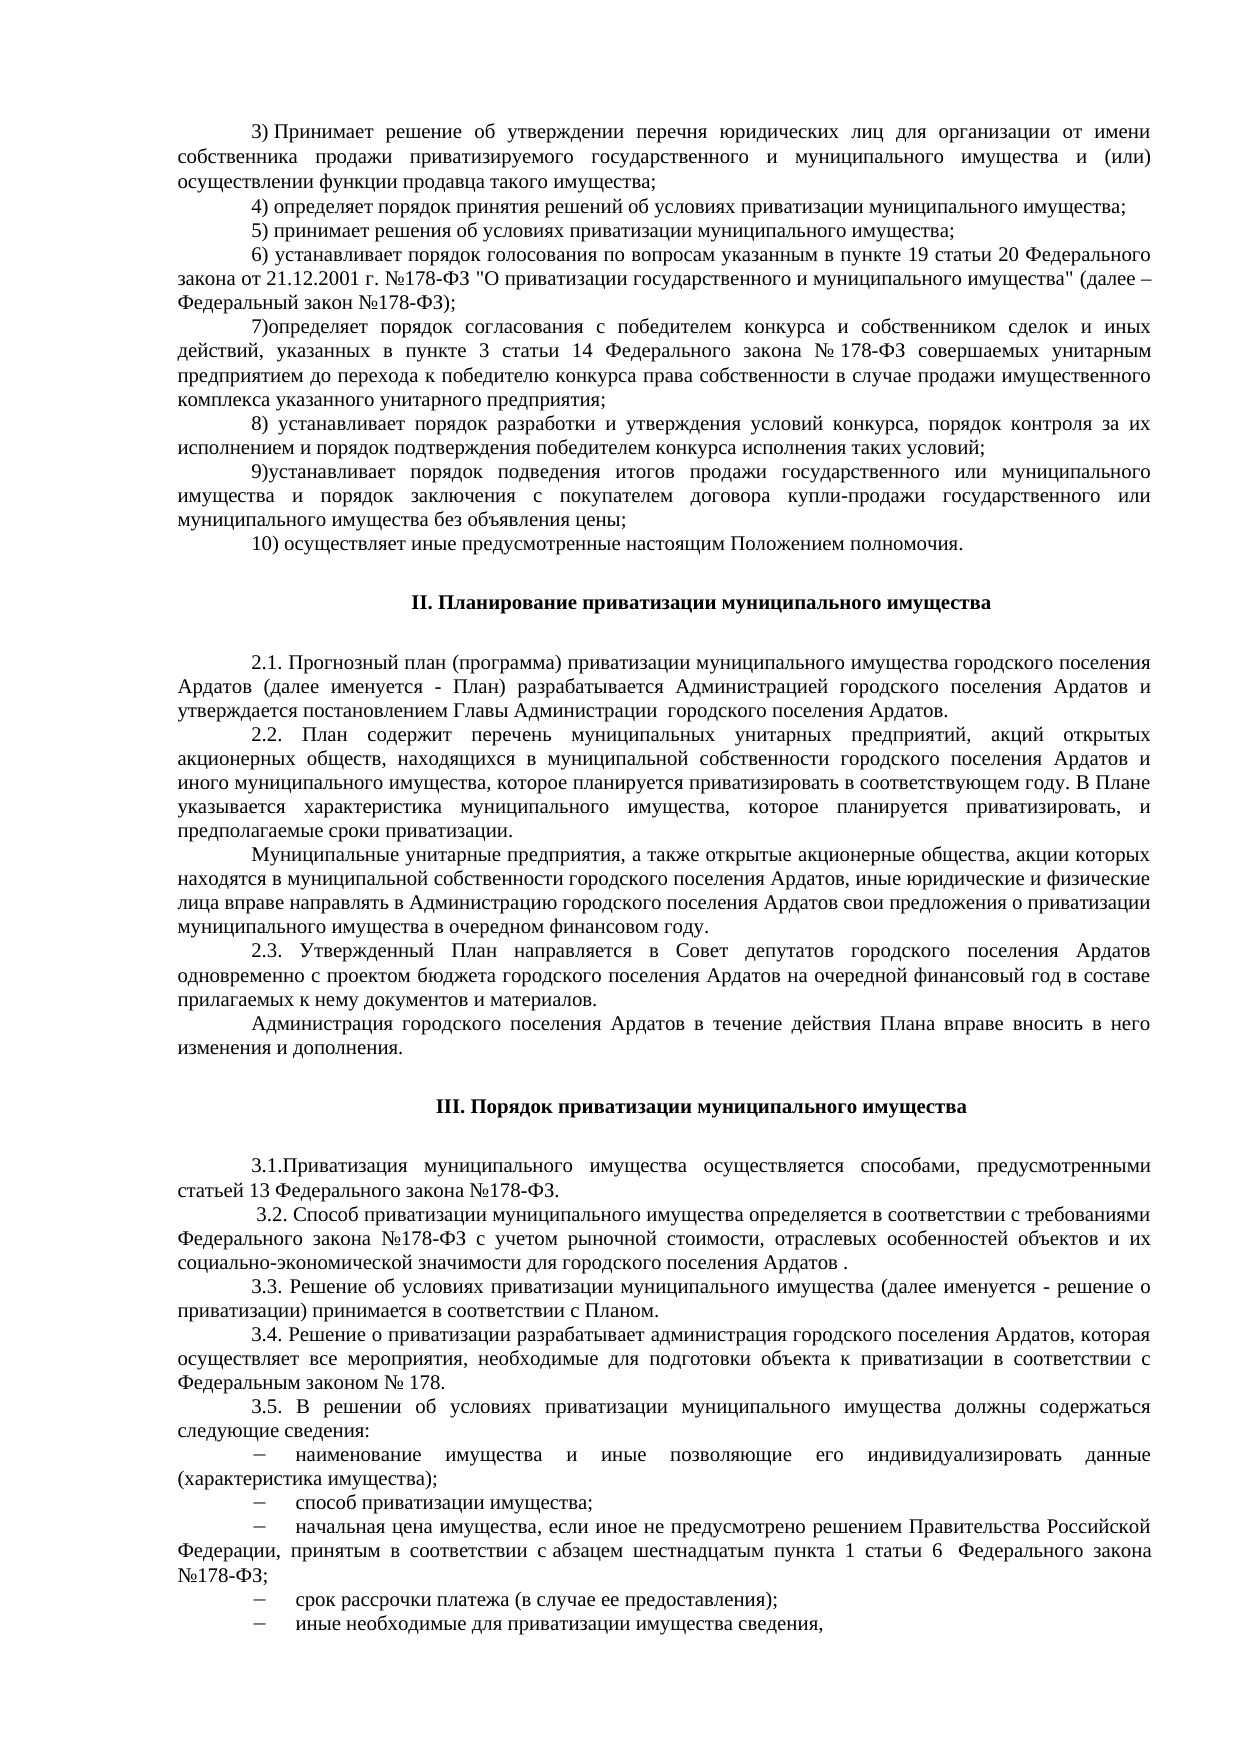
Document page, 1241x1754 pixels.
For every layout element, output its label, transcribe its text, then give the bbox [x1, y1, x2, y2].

text 3.4. Решение о приватизации разрабатывает администрация городского поселения Ардатов, которая осуществляет все мероприятия, необходимые для подготовки объекта к приватизации в соответствии с Федеральным законом № 178. [177, 1322, 1152, 1394]
list срок рассрочки платежа (в случае ее предоставления); [177, 1587, 1152, 1611]
subtitle II. Планирование приватизации муниципального имущества [177, 590, 1152, 614]
list наименование имущества и иные позволяющие его индивидуализировать данные (характеристика имущества); [177, 1442, 1152, 1490]
list начальная цена имущества, если иное не предусмотрено решением Правительства Российской Федерации, принятым в соответствии с абзацем шестнадцатым пункта 1 статьи 6 Федерального закона №178-ФЗ; [177, 1562, 1152, 1587]
text 5) принимает решения об условиях приватизации муниципального имущества; [177, 218, 1152, 242]
text 4) определяет порядок принятия решений об условиях приватизации муниципального имущества; [177, 193, 1152, 218]
text 9)устанавливает порядок подведения итогов продажи государственного или муниципального имущества и порядок заключения с покупателем договора купли-продажи государственного или муниципального имущества без объявления цены; [177, 459, 1152, 531]
text 2.3. Утвержденный План направляется в Совет депутатов городского поселения Ардатов одновременно с проектом бюджета городского поселения Ардатов на очередной финансовый год в составе прилагаемых к нему документов и материалов. [177, 938, 1152, 1011]
text 3.1.Приватизация муниципального имущества осуществляется способами, предусмотренными статьей 13 Федерального закона №178-ФЗ. [177, 1153, 1152, 1202]
subtitle III. Порядок приватизации муниципального имущества [177, 1094, 1152, 1118]
text 6) устанавливает порядок голосования по вопросам указанным в пункте 19 статьи 20 Федерального закона от 21.12.2001 г. №178-ФЗ "О приватизации государственного и муниципального имущества" (далее – Федеральный закон №178-ФЗ); [177, 242, 1152, 314]
text 10) осуществляет иные предусмотренные настоящим Положением полномочия. [177, 531, 1152, 555]
text 3.2. Способ приватизации муниципального имущества определяется в соответствии с требованиями Федерального закона №178-ФЗ с учетом рыночной стоимости, отраслевых особенностей объектов и их социально-экономической значимости для городского поселения Ардатов . [177, 1202, 1152, 1274]
text Муниципальные унитарные предприятия, а также открытые акционерные общества, акции которых находятся в муниципальной собственности городского поселения Ардатов, иные юридические и физические лица вправе направлять в Администрацию городского поселения Ардатов свои предложения о приватизации муниципального имущества в очередном финансовом году. [177, 842, 1152, 938]
list способ приватизации имущества; [177, 1490, 1152, 1514]
text 3) Принимает решение об утверждении перечня юридических лиц для организации от имени собственника продажи приватизируемого государственного и муниципального имущества и (или) осуществлении функции продавца такого имущества; [177, 118, 1152, 193]
text 3.5. В решении об условиях приватизации муниципального имущества должны содержаться следующие сведения: [177, 1394, 1152, 1442]
list иные необходимые для приватизации имущества сведения, [177, 1611, 1152, 1635]
text 2.1. Прогнозный план (программа) приватизации муниципального имущества городского поселения Ардатов (далее именуется - План) разрабатывается Администрацией городского поселения Ардатов и утверждается постановлением Главы Администрации городского поселения Ардатов. [177, 650, 1152, 722]
text 2.2. План содержит перечень муниципальных унитарных предприятий, акций открытых акционерных обществ, находящихся в муниципальной собственности городского поселения Ардатов и иного муниципального имущества, которое планируется приватизировать в соответствующем году. В Плане указывается характеристика муниципального имущества, которое планируется приватизировать, и предполагаемые сроки приватизации. [177, 722, 1152, 842]
list начальная цена имущества, если иное не предусмотрено решением Правительства Российской Федерации, принятым в соответствии с абзацем шестнадцатым пункта 1 статьи 6 Федерального закона №178-ФЗ; [177, 1514, 1152, 1539]
text 8) устанавливает порядок разработки и утверждения условий конкурса, порядок контроля за их исполнением и порядок подтверждения победителем конкурса исполнения таких условий; [177, 411, 1152, 459]
text 7)определяет порядок согласования с победителем конкурса и собственником сделок и иных действий, указанных в пункте 3 статьи 14 Федерального закона № 178-ФЗ совершаемых унитарным предприятием до перехода к победителю конкурса права собственности в случае продажи имущественного комплекса указанного унитарного предприятия; [177, 314, 1152, 411]
text Администрация городского поселения Ардатов в течение действия Плана вправе вносить в него изменения и дополнения. [177, 1011, 1152, 1059]
text 3.3. Решение об условиях приватизации муниципального имущества (далее именуется - решение о приватизации) принимается в соответствии с Планом. [177, 1274, 1152, 1322]
